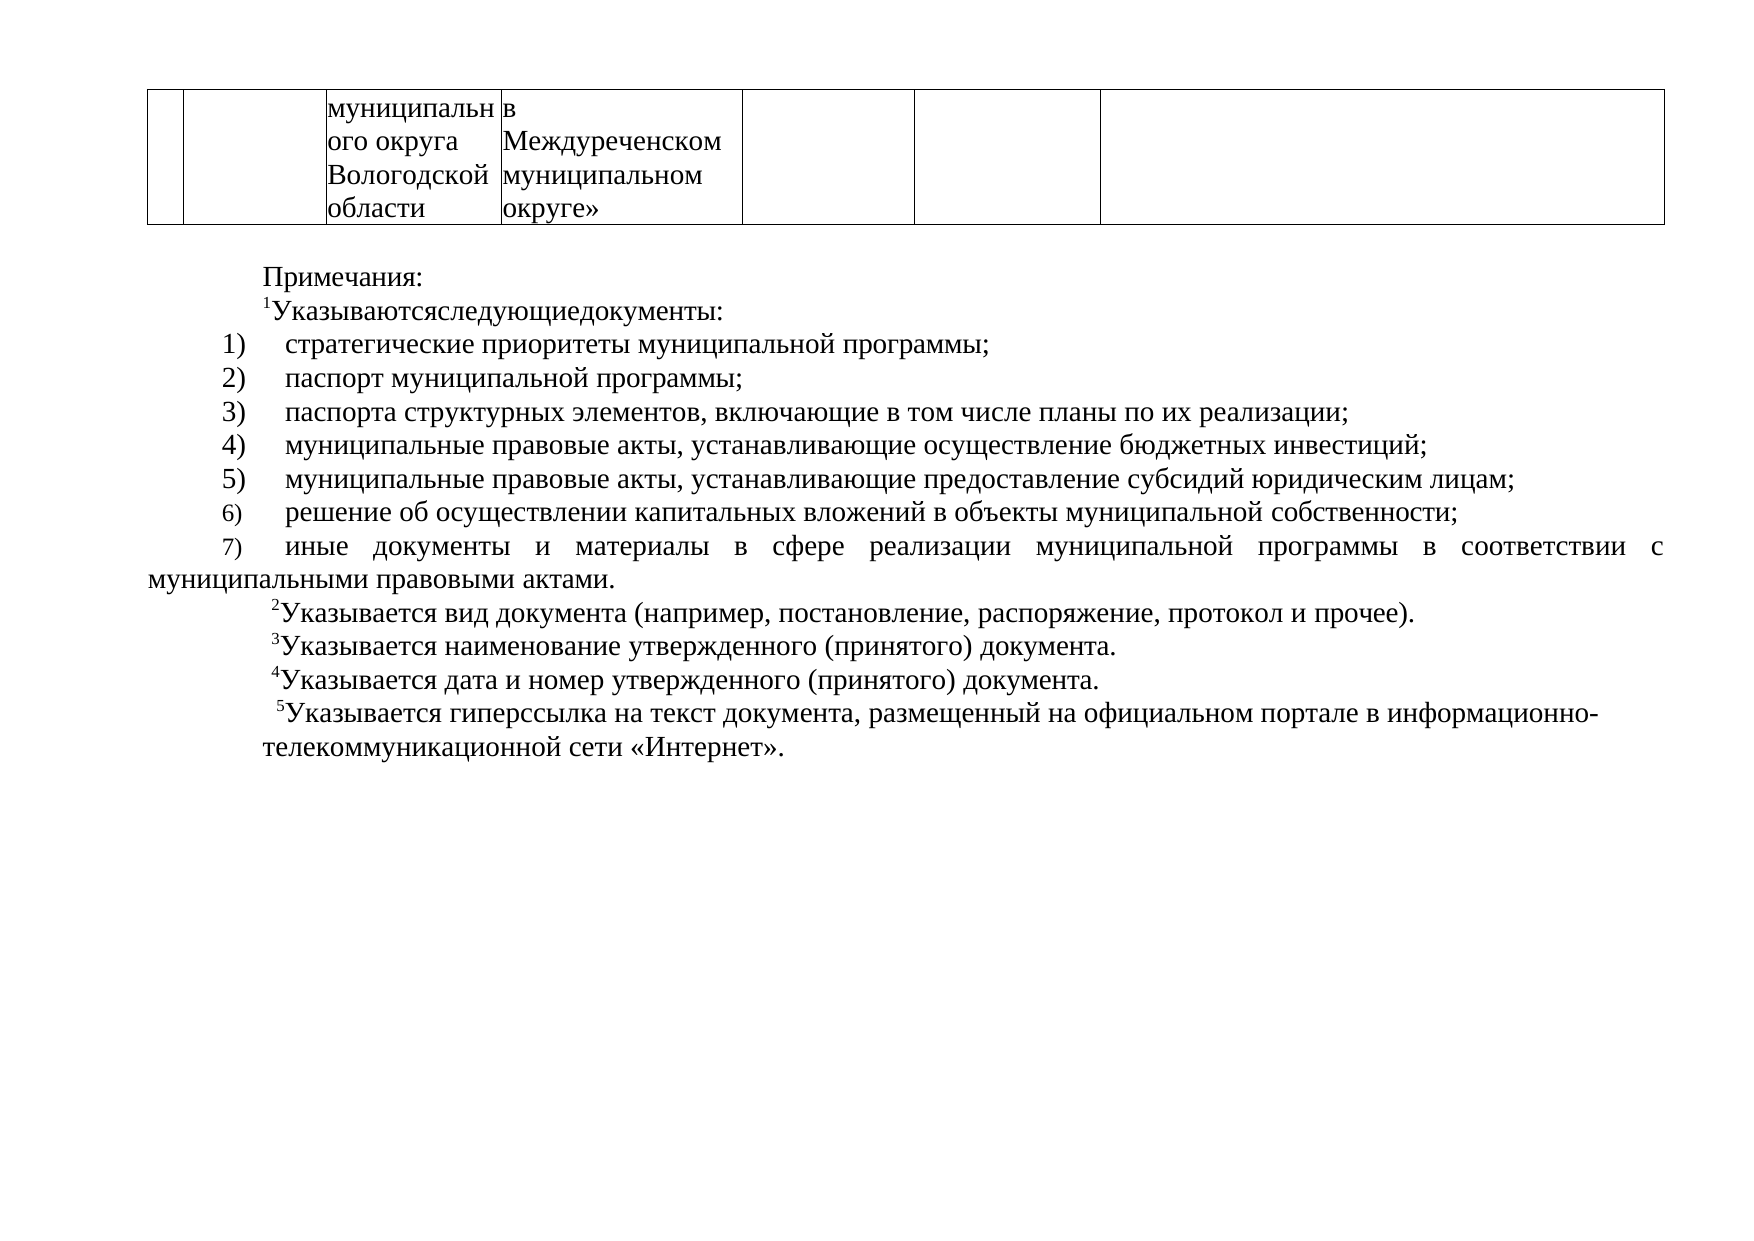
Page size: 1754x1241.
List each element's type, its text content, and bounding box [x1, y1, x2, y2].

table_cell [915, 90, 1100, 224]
text 4Указывается дата и номер утвержденного (принятого) документа. [271, 662, 1665, 696]
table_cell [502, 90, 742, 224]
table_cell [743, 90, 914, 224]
list муниципальные правовые акты, устанавливающие осуществление бюджетных инвестиций; [148, 427, 1665, 461]
text 3Указывается наименование утвержденного (принятого) документа. [271, 628, 1665, 662]
list муниципальные правовые акты, устанавливающие предоставление субсидий юридическим лицам; [148, 461, 1665, 494]
text 5Указывается гиперссылка на текст документа, размещенный на официальном портале в информационно- телекоммуникационной сети «Интернет». [262, 696, 1665, 763]
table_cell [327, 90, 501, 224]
list решение об осуществлении капитальных вложений в объекты муниципальной собственности; [148, 494, 1665, 528]
list паспорт муниципальной программы; [148, 360, 1665, 394]
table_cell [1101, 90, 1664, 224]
list паспорта структурных элементов, включающие в том числе планы по их реализации; [148, 394, 1665, 427]
list стратегические приоритеты муниципальной программы; [148, 327, 1665, 360]
list иные документы и материалы в сфере реализации муниципальной программы в соответствии с муниципальными правовыми актами. [148, 528, 1665, 595]
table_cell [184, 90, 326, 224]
text Примечания: [262, 259, 1665, 293]
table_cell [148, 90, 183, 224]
text 1Указываютсяследующиедокументы: [262, 293, 1665, 327]
text 2Указывается вид документа (например, постановление, распоряжение, протокол и прочее). [271, 595, 1665, 628]
